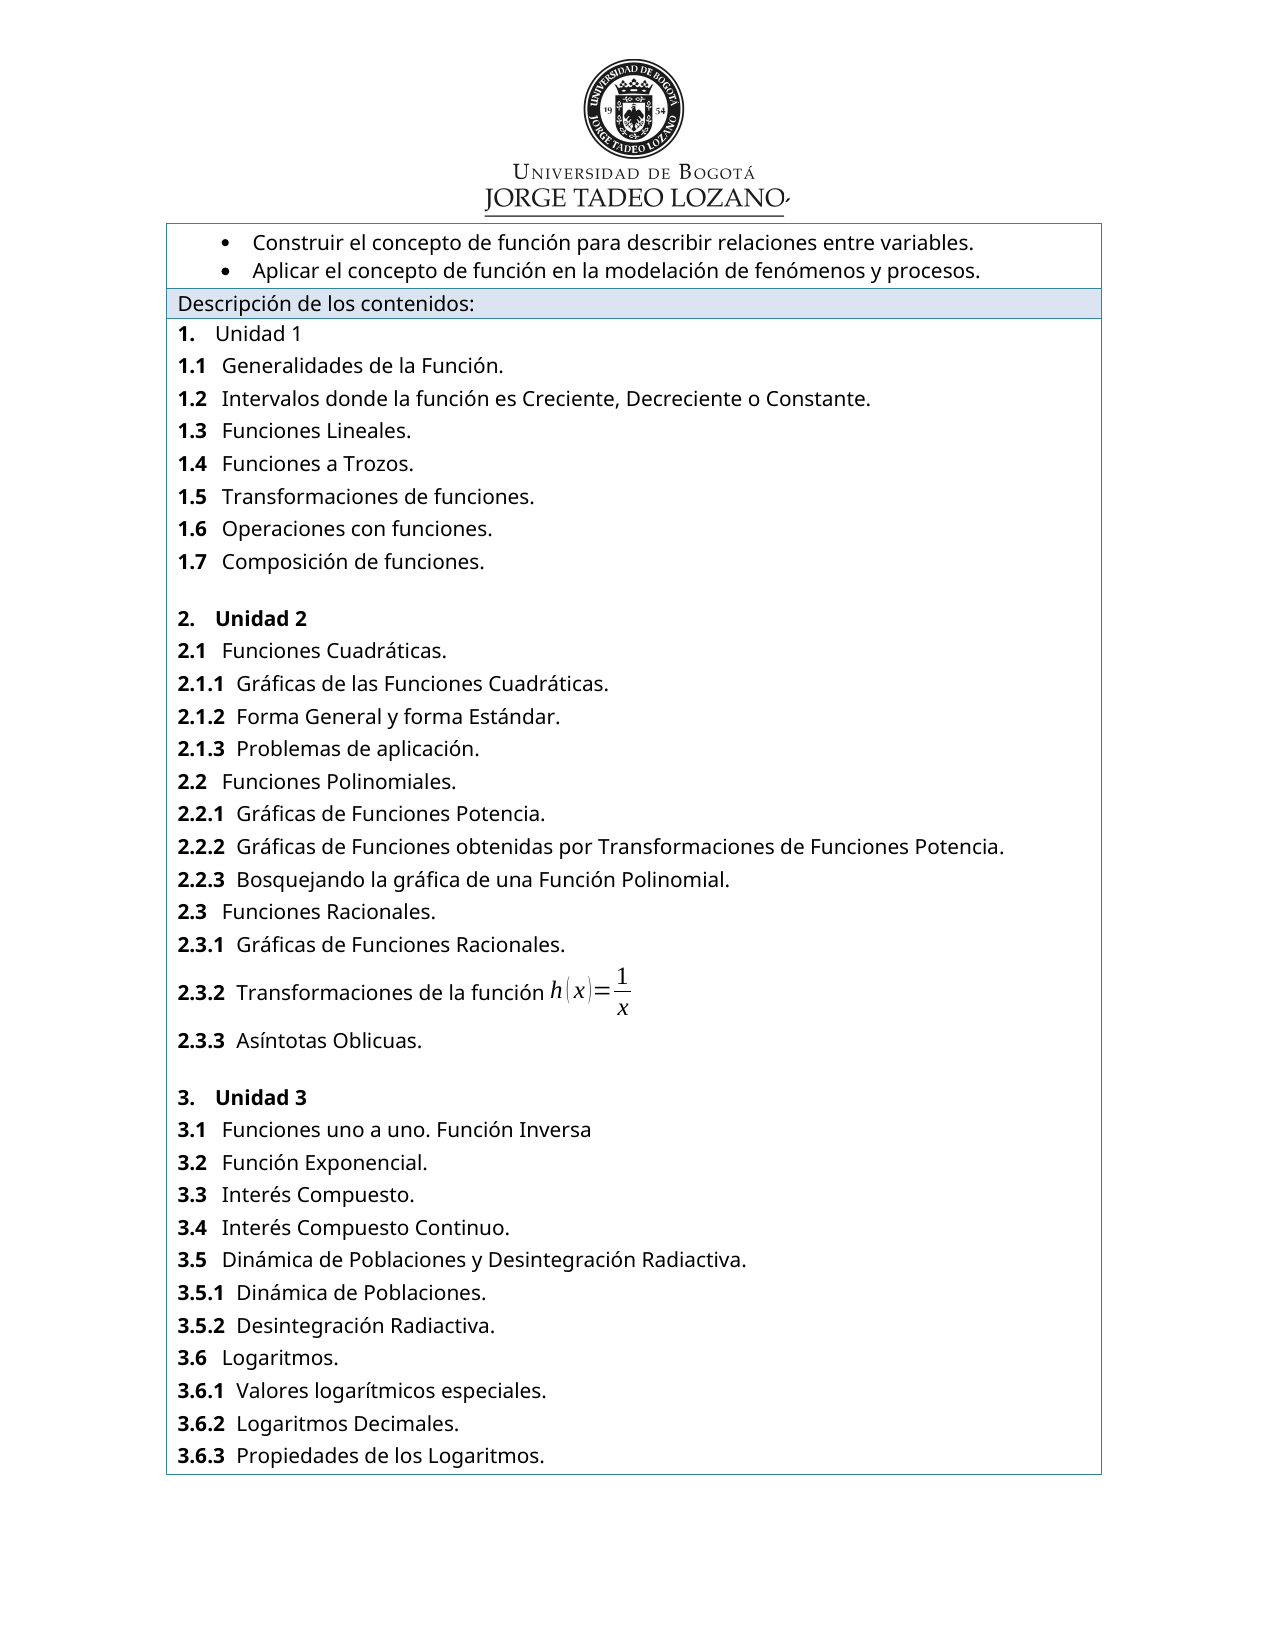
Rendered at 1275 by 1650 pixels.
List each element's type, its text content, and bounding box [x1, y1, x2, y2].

table_cell Descripción de los contenidos: [167, 289, 1101, 318]
table_cell Construir el concepto de función para describir relaciones entre variables. Aplicar el concepto de función en la modelación de fenómenos y procesos. [167, 224, 1101, 288]
picture [484, 59, 785, 217]
